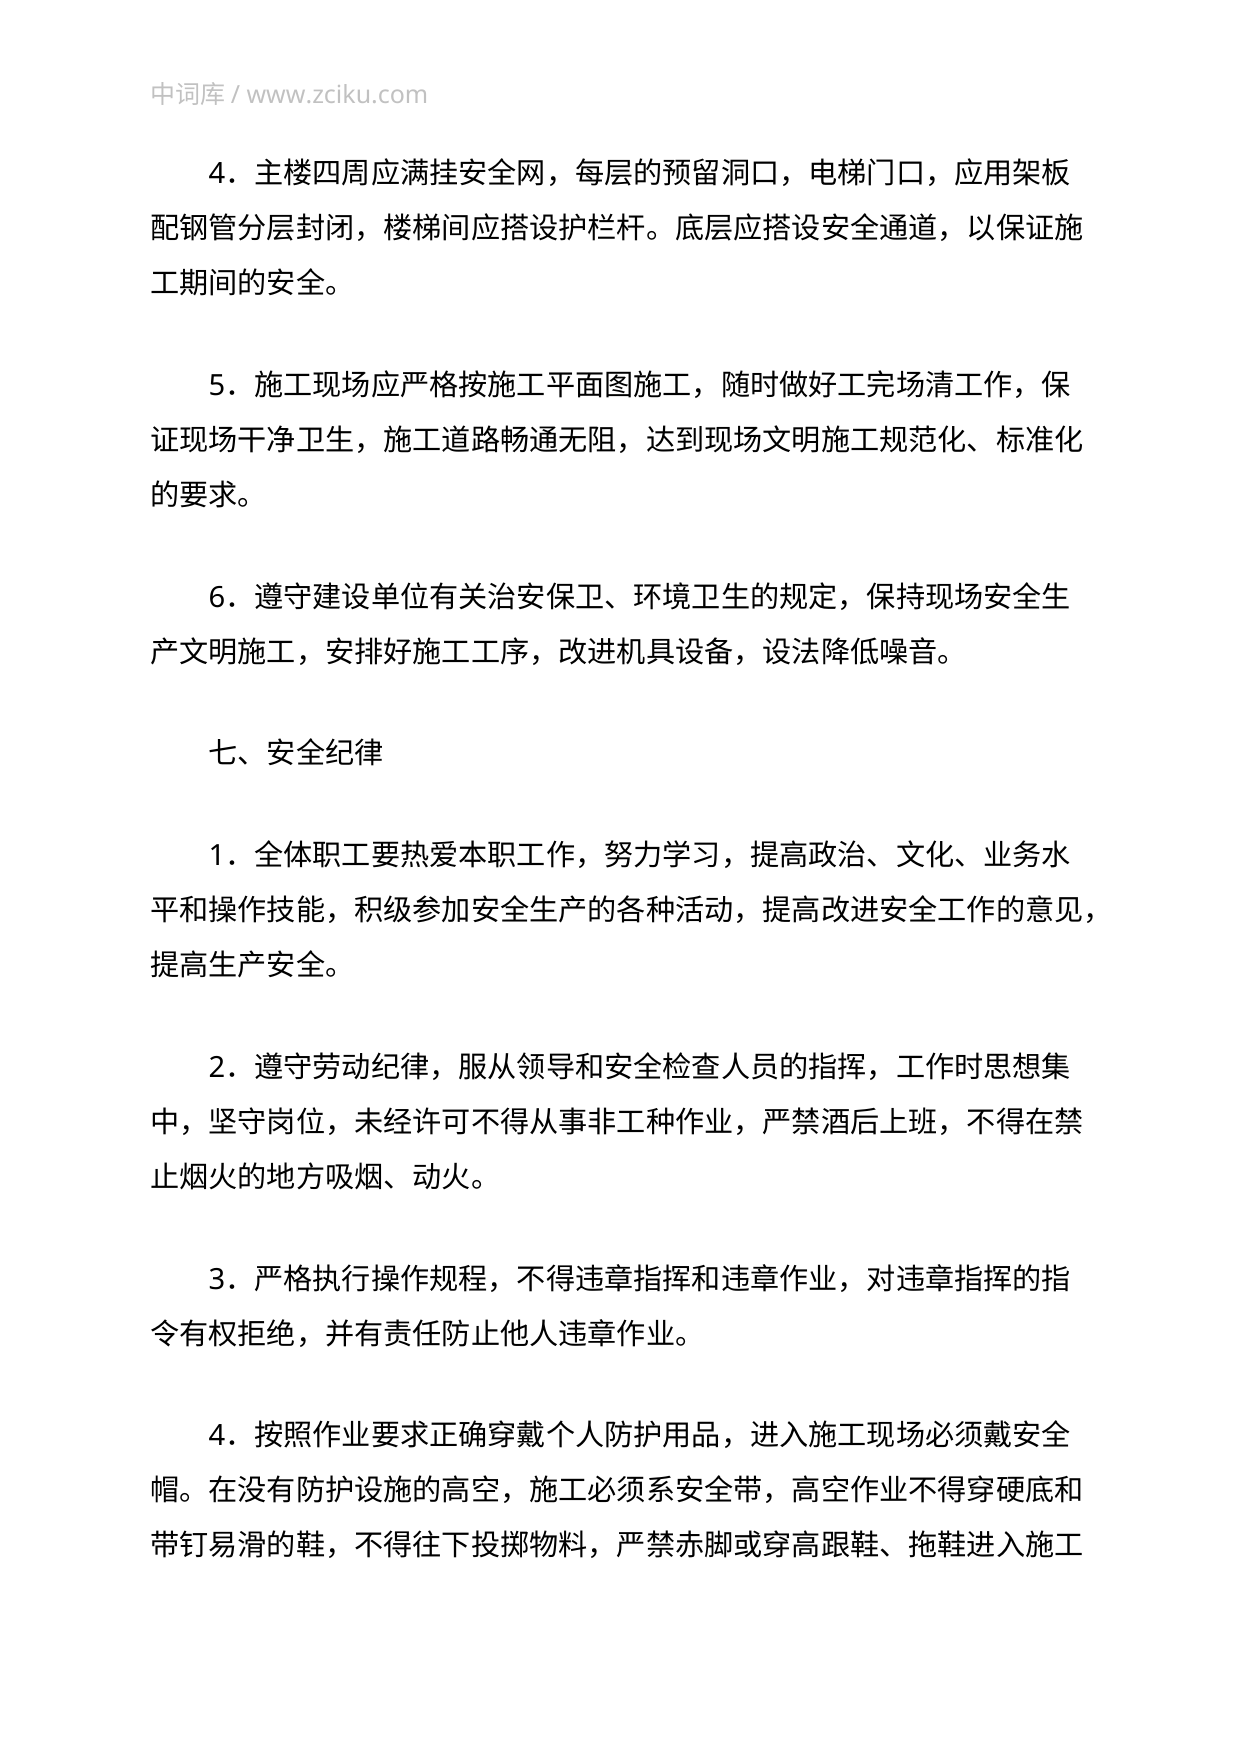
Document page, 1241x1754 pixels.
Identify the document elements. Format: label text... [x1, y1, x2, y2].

text 3．严格执行操作规程，不得违章指挥和违章作业，对违章指挥的指令有权拒绝，并有责任防止他人违章作业。 [150, 1255, 1090, 1352]
text 6．遵守建设单位有关治安保卫、环境卫生的规定，保持现场安全生产文明施工，安排好施工工序，改进机具设备，设法降低噪音。 [150, 573, 1090, 671]
text 4．主楼四周应满挂安全网，每层的预留洞口，电梯门口，应用架板配钢管分层封闭，楼梯间应搭设护栏杆。底层应搭设安全通道，以保证施工期间的安全。 [150, 150, 1090, 302]
text 七、安全纪律 [150, 730, 1090, 772]
text 5．施工现场应严格按施工平面图施工，随时做好工完场清工作，保证现场干净卫生，施工道路畅通无阻，达到现场文明施工规范化、标准化的要求。 [150, 362, 1090, 514]
text 1．全体职工要热爱本职工作，努力学习，提高政治、文化、业务水平和操作技能，积级参加安全生产的各种活动，提高改进安全工作的意见，提高生产安全。 [150, 832, 1090, 984]
text 2．遵守劳动纪律，服从领导和安全检查人员的指挥，工作时思想集中，坚守岗位，未经许可不得从事非工种作业，严禁酒后上班，不得在禁止烟火的地方吸烟、动火。 [150, 1043, 1090, 1196]
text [150, 1412, 1090, 1564]
